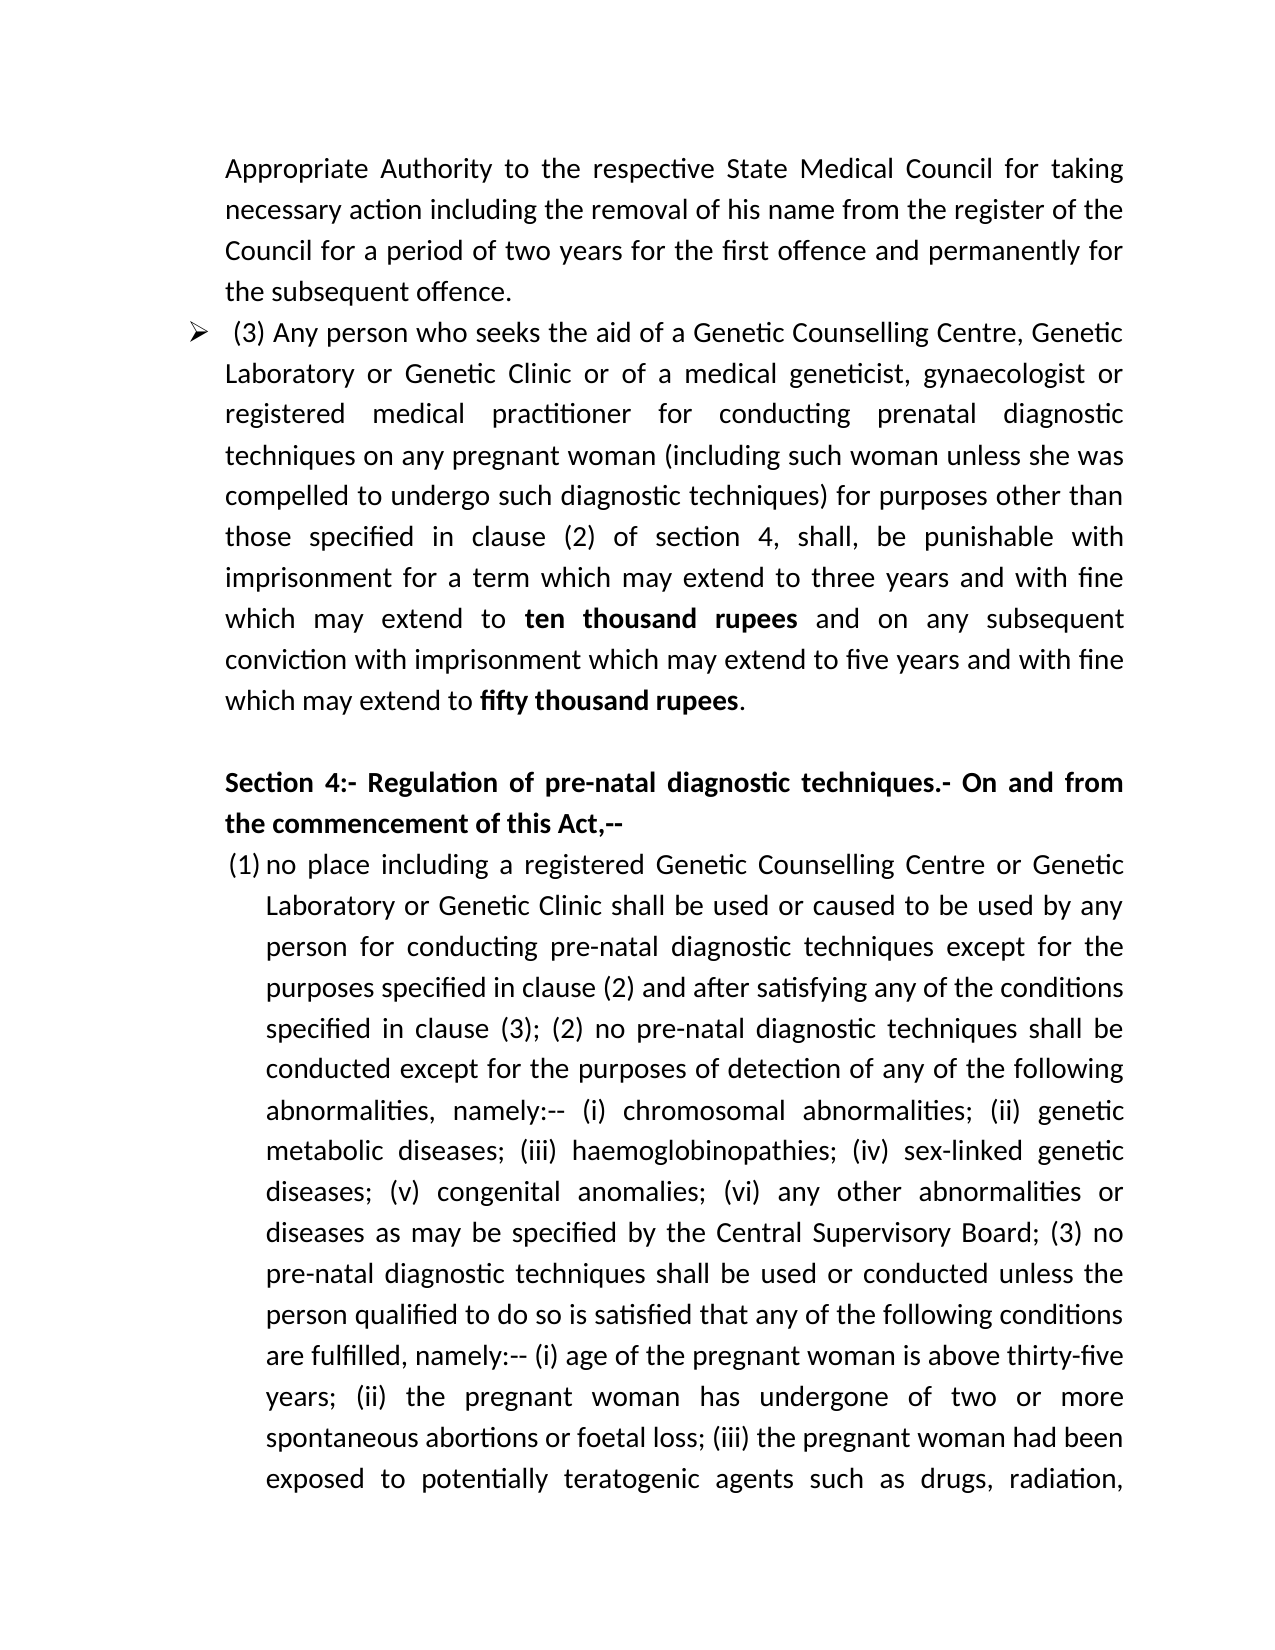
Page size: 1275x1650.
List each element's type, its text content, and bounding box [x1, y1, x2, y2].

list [228, 846, 1125, 1496]
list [187, 150, 1125, 308]
list (3) Any person who seeks the aid of a Genetic Counselling Centre, Genetic Laboratory or Genetic Clinic or of a medical geneticist, gynaecologist or registered medical practitioner for conducting prenatal diagnostic techniques on any pregnant woman (including such woman unless she was compelled to undergo such diagnostic techniques) for purposes other than those specified in clause (2) of section 4, shall, be punishable with imprisonment for a term which may extend to three years and with fine which may extend to ten thousand rupees and on any subsequent conviction with imprisonment which may extend to five years and with fine which may extend to fifty thousand rupees. [187, 314, 1125, 718]
list Section 4:- Regulation of pre-natal diagnostic techniques.- On and from the commencement of this Act,-- [225, 764, 1125, 841]
